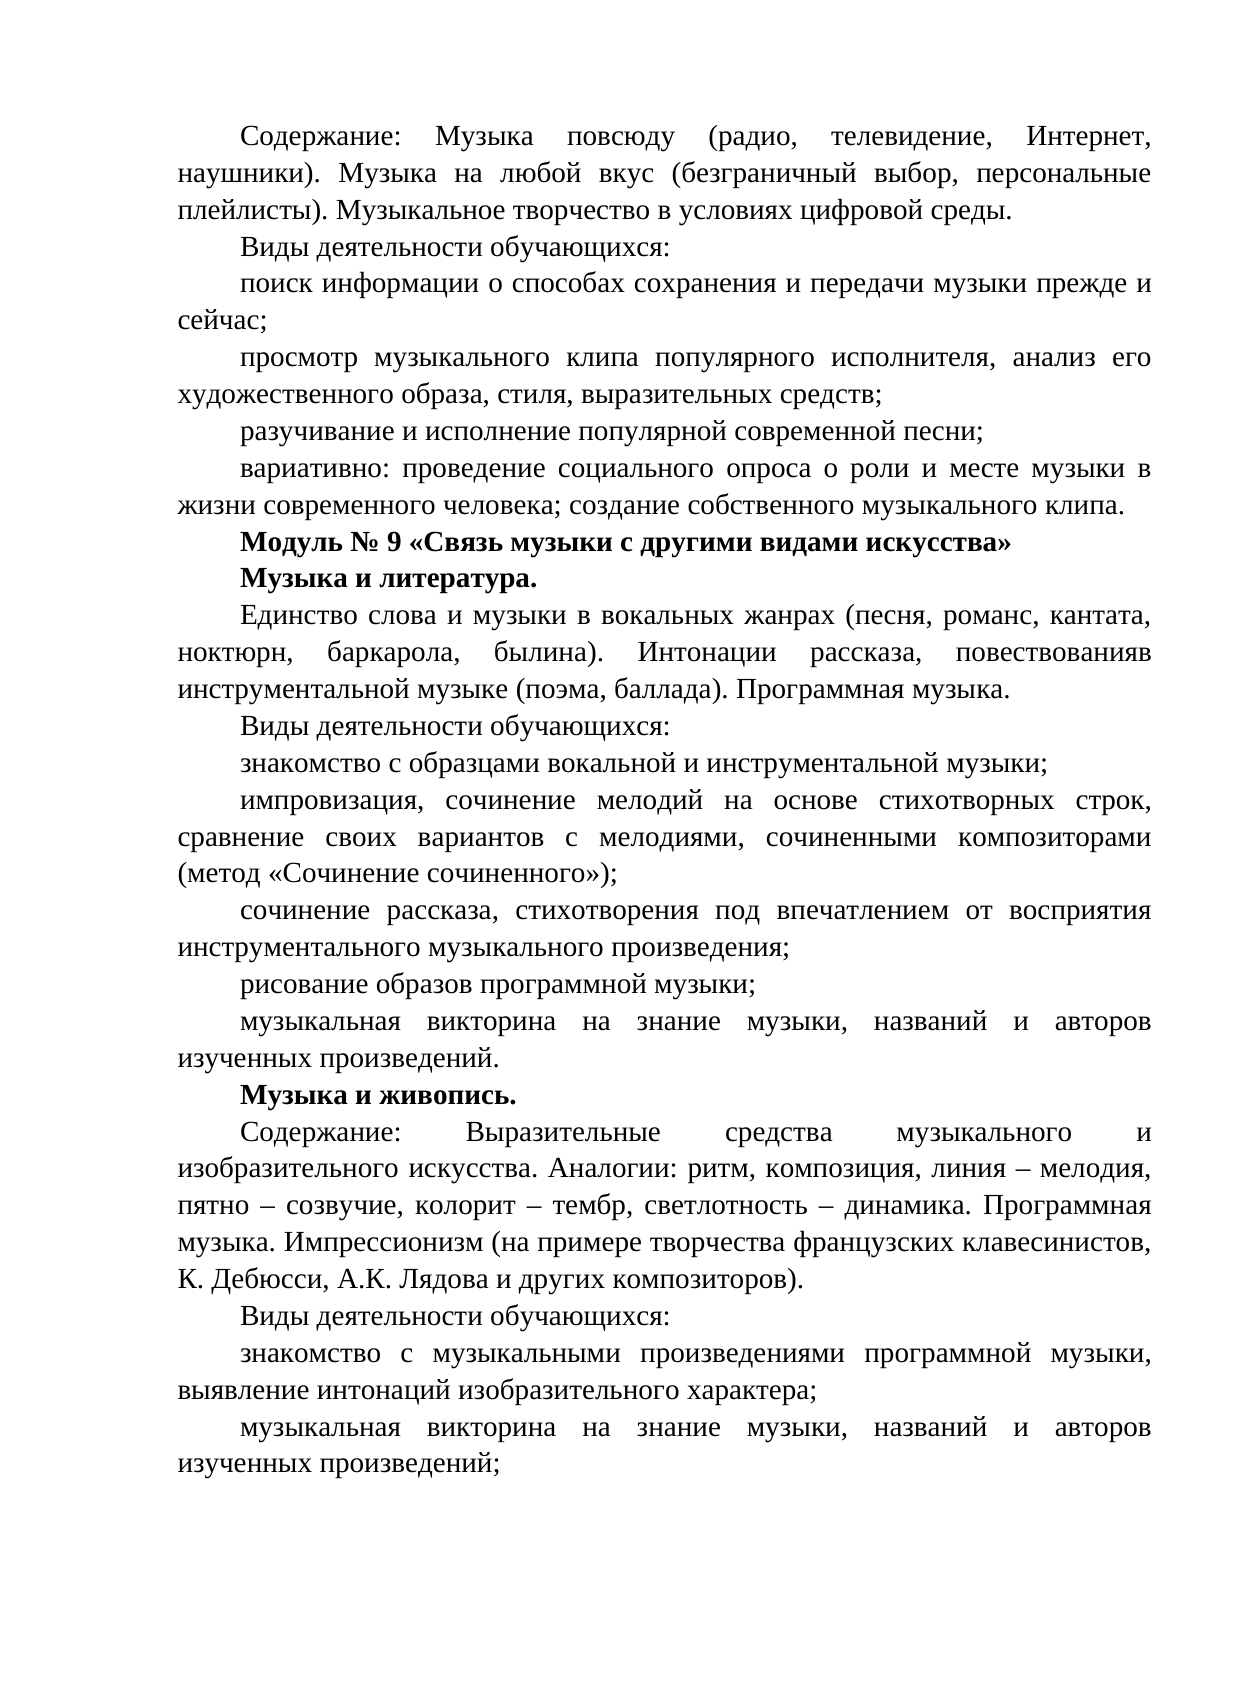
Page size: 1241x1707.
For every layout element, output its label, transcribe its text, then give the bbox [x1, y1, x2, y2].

text Музыка и живопись. [177, 1077, 1152, 1110]
text сочинение рассказа, стихотворения под впечатлением от восприятия инструментального музыкального произведения; [177, 892, 1152, 963]
text поиск информации о способах сохранения и передачи музыки прежде и сейчас; [177, 266, 1152, 336]
text импровизация, сочинение мелодий на основе стихотворных строк, сравнение своих вариантов с мелодиями, сочиненными композиторами (метод «Сочинение сочиненного»); [177, 782, 1152, 889]
text разучивание и исполнение популярной современной песни; [177, 413, 1152, 447]
text музыкальная викторина на знание музыки, названий и авторов изученных произведений; [177, 1409, 1152, 1479]
text Содержание: Выразительные средства музыкального и изобразительного искусства. Аналогии: ритм, композиция, линия – мелодия, пятно – созвучие, колорит – тембр, светлотность – динамика. Программная музыка. Импрессионизм (на примере творчества французских клавесинистов, К. Дебюсси, А.К. Лядова и других композиторов). [177, 1114, 1152, 1295]
text знакомство с музыкальными произведениями программной музыки, выявление интонаций изобразительного характера; [177, 1335, 1152, 1405]
text вариативно: проведение социального опроса о роли и месте музыки в жизни современного человека; создание собственного музыкального клипа. [177, 450, 1152, 520]
text музыкальная викторина на знание музыки, названий и авторов изученных произведений. [177, 1003, 1152, 1073]
text Виды деятельности обучающихся: [177, 708, 1152, 742]
text Виды деятельности обучающихся: [177, 229, 1152, 262]
text знакомство с образцами вокальной и инструментальной музыки; [177, 745, 1152, 778]
text просмотр музыкального клипа популярного исполнителя, анализ его художественного образа, стиля, выразительных средств; [177, 339, 1152, 410]
text Виды деятельности обучающихся: [177, 1298, 1152, 1332]
text Модуль № 9 «Связь музыки с другими видами искусства» [177, 524, 1152, 557]
text Музыка и литература. [177, 561, 1152, 594]
text рисование образов программной музыки; [177, 966, 1152, 1000]
text Единство слова и музыки в вокальных жанрах (песня, романс, кантата, ноктюрн, баркарола, былина). Интонации рассказа, повествованияв инструментальной музыке (поэма, баллада). Программная музыка. [177, 597, 1152, 705]
text Содержание: Музыка повсюду (радио, телевидение, Интернет, наушники). Музыка на любой вкус (безграничный выбор, персональные плейлисты). Музыкальное творчество в условиях цифровой среды. [177, 118, 1152, 225]
